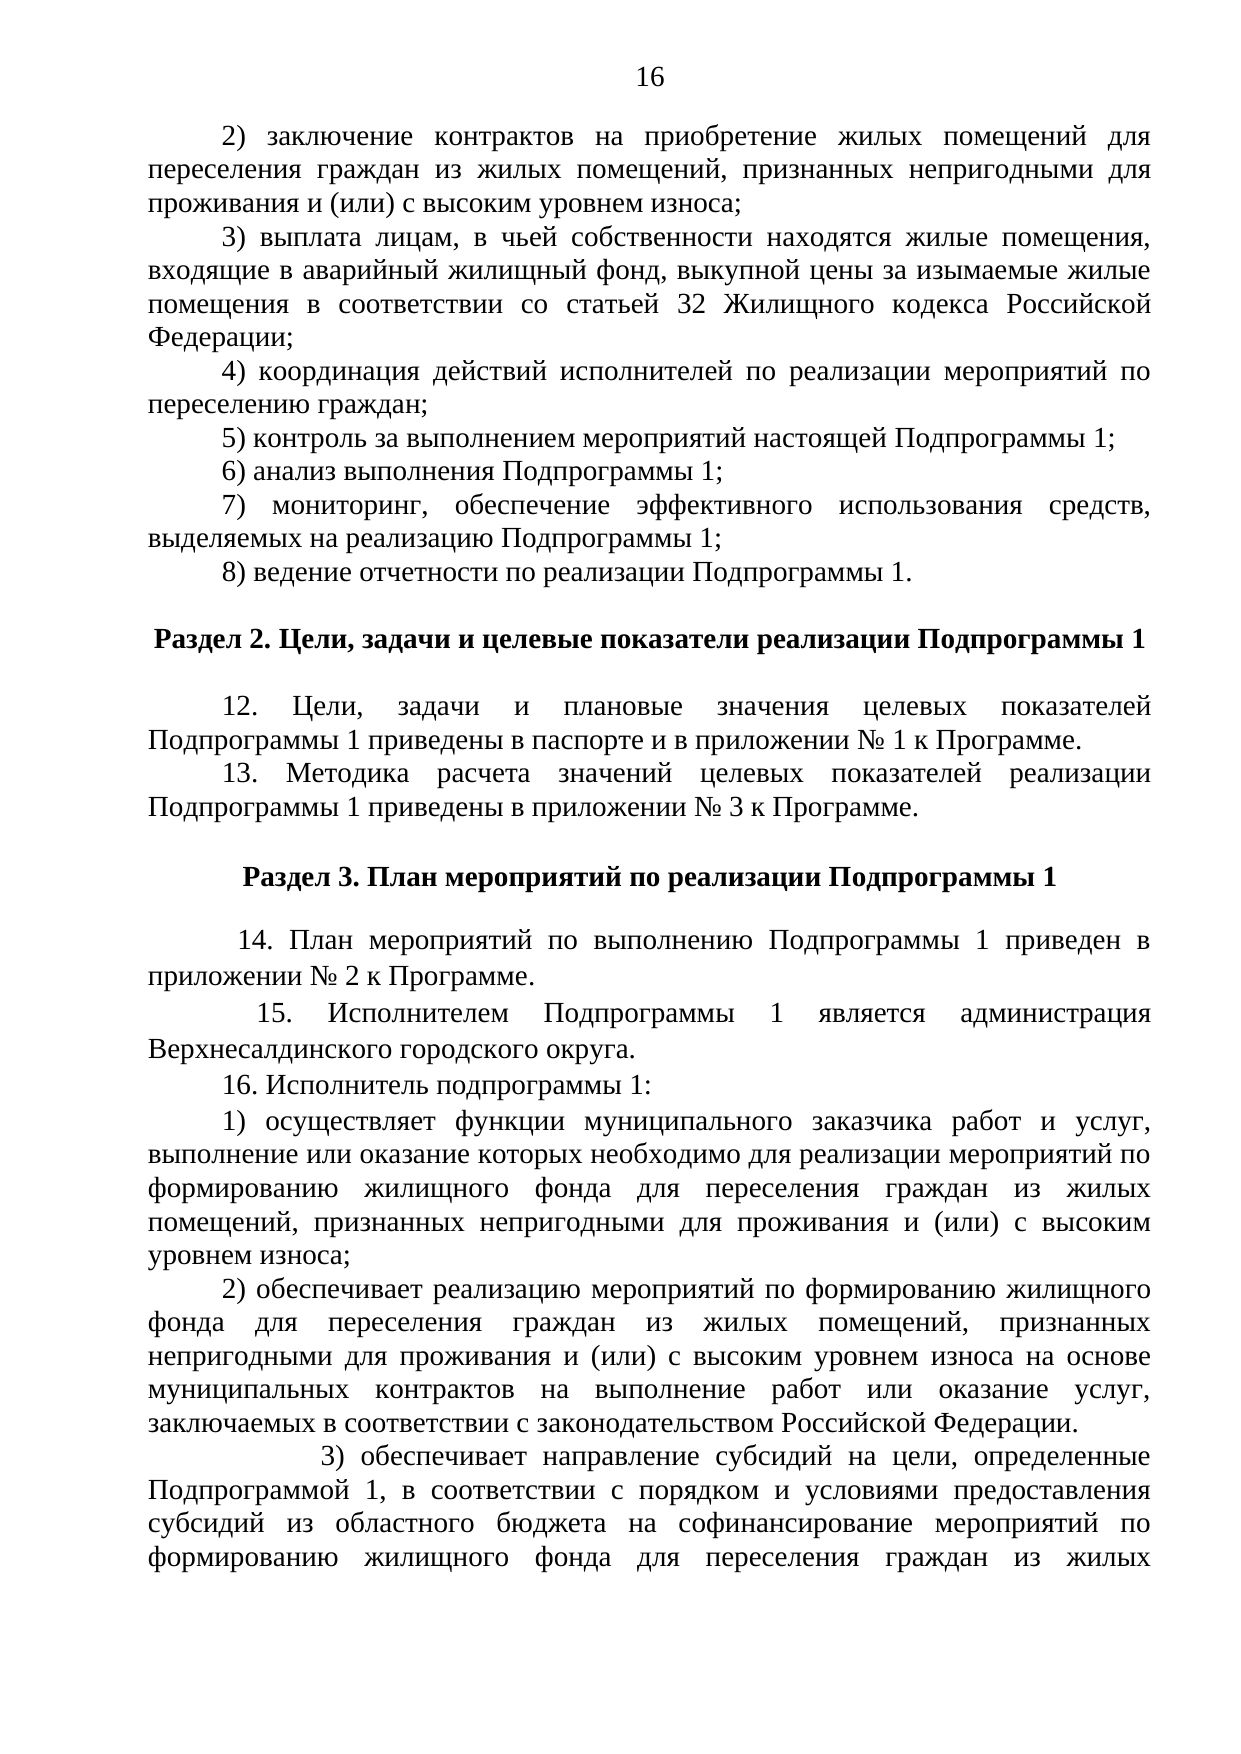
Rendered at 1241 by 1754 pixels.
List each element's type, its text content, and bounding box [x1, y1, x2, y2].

text 14. План мероприятий по выполнению Подпрограммы 1 приведен в приложении № 2 к Программе. [148, 922, 1152, 992]
text 2) заключение контрактов на приобретение жилых помещений для переселения граждан из жилых помещений, признанных непригодными для проживания и (или) с высоким уровнем износа; [148, 118, 1152, 219]
text 8) ведение отчетности по реализации Подпрограммы 1. [148, 554, 1152, 588]
text 3) выплата лицам, в чьей собственности находятся жилые помещения, входящие в аварийный жилищный фонд, выкупной цены за изымаемые жилые помещения в соответствии со статьей 32 Жилищного кодекса Российской Федерации; [148, 219, 1152, 353]
text 15. Исполнителем Подпрограммы 1 является администрация Верхнесалдинского городского округа. [148, 995, 1152, 1064]
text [148, 1438, 1152, 1573]
text 12. Цели, задачи и плановые значения целевых показателей Подпрограммы 1 приведены в паспорте и в приложении № 1 к Программе. [148, 688, 1152, 755]
text 5) контроль за выполнением мероприятий настоящей Подпрограммы 1; [148, 420, 1152, 453]
text Раздел 3. План мероприятий по реализации Подпрограммы 1 [148, 859, 1152, 892]
text 2) обеспечивает реализацию мероприятий по формированию жилищного фонда для переселения граждан из жилых помещений, признанных непригодными для проживания и (или) с высоким уровнем износа на основе муниципальных контрактов на выполнение работ или оказание услуг, заключаемых в соответствии с законодательством Российской Федерации. [148, 1271, 1152, 1438]
text 7) мониторинг, обеспечение эффективного использования средств, выделяемых на реализацию Подпрограммы 1; [148, 487, 1152, 554]
text 4) координация действий исполнителей по реализации мероприятий по переселению граждан; [148, 353, 1152, 420]
text Раздел 2. Цели, задачи и целевые показатели реализации Подпрограммы 1 [148, 621, 1152, 655]
text 6) анализ выполнения Подпрограммы 1; [148, 453, 1152, 487]
text 16. Исполнитель подпрограммы 1: [148, 1067, 1152, 1101]
text 13. Методика расчета значений целевых показателей реализации Подпрограммы 1 приведены в приложении № 3 к Программе. [148, 755, 1152, 822]
text 1) осуществляет функции муниципального заказчика работ и услуг, выполнение или оказание которых необходимо для реализации мероприятий по формированию жилищного фонда для переселения граждан из жилых помещений, признанных непригодными для проживания и (или) с высоким уровнем износа; [148, 1103, 1152, 1271]
